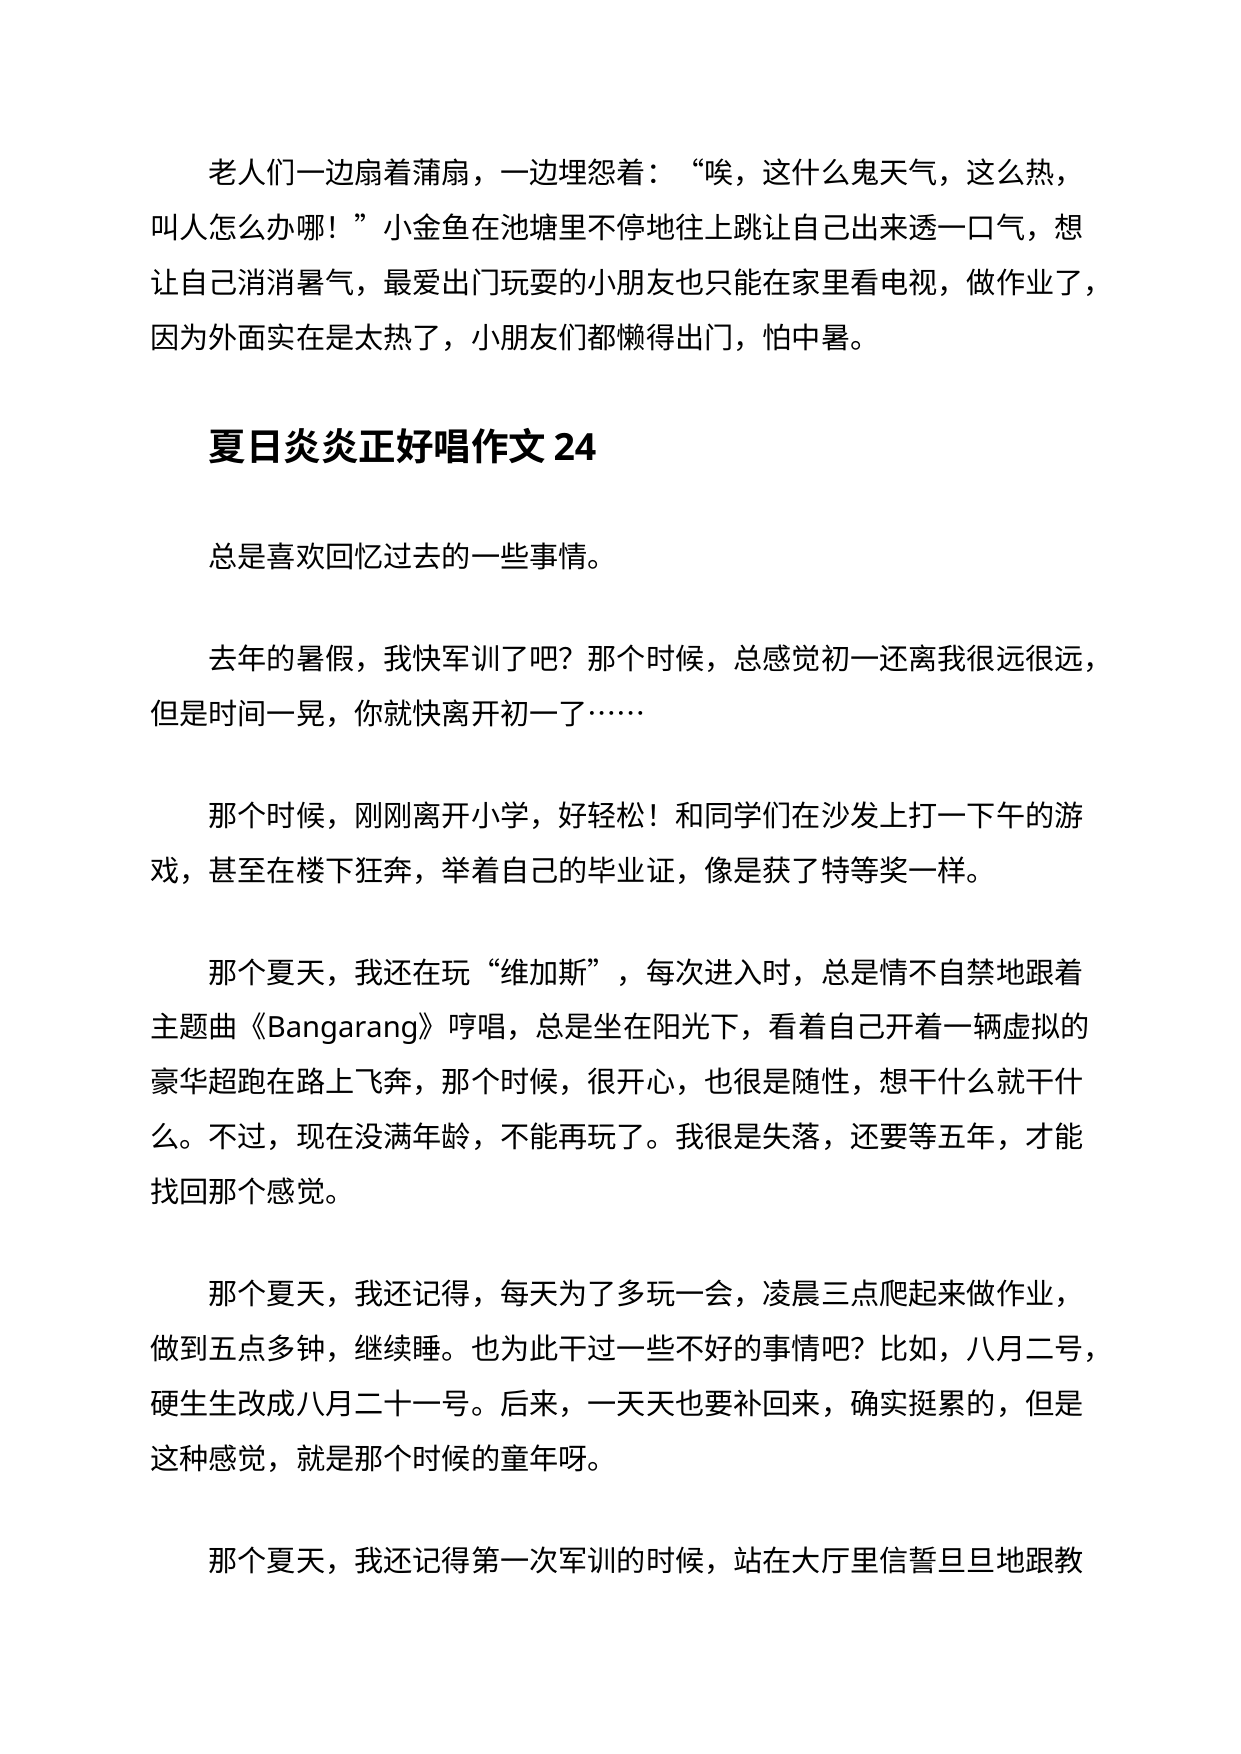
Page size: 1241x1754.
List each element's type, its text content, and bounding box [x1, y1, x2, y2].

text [150, 1537, 1090, 1579]
text 那个夏天，我还在玩“维加斯”，每次进入时，总是情不自禁地跟着主题曲《Bangarang》哼唱，总是坐在阳光下，看着自己开着一辆虚拟的豪华超跑在路上飞奔，那个时候，很开心，也很是随性，想干什么就干什么。不过，现在没满年龄，不能再玩了。我很是失落，还要等五年，才能找回那个感觉。 [150, 949, 1090, 1211]
text 那个夏天，我还记得，每天为了多玩一会，凌晨三点爬起来做作业，做到五点多钟，继续睡。也为此干过一些不好的事情吧？比如，八月二号，硬生生改成八月二十一号。后来，一天天也要补回来，确实挺累的，但是这种感觉，就是那个时候的童年呀。 [150, 1271, 1090, 1478]
text 去年的暑假，我快军训了吧？那个时候，总感觉初一还离我很远很远，但是时间一晃，你就快离开初一了…… [150, 636, 1090, 733]
text 老人们一边扇着蒲扇，一边埋怨着：“唉，这什么鬼天气，这么热，叫人怎么办哪！”小金鱼在池塘里不停地往上跳让自己出来透一口气，想让自己消消暑气，最爱出门玩耍的小朋友也只能在家里看电视，做作业了，因为外面实在是太热了，小朋友们都懒得出门，怕中暑。 [150, 150, 1090, 357]
text 夏日炎炎正好唱作文24 [150, 416, 1090, 471]
text 那个时候，刚刚离开小学，好轻松！和同学们在沙发上打一下午的游戏，甚至在楼下狂奔，举着自己的毕业证，像是获了特等奖一样。 [150, 792, 1090, 890]
text 总是喜欢回忆过去的一些事情。 [150, 534, 1090, 576]
